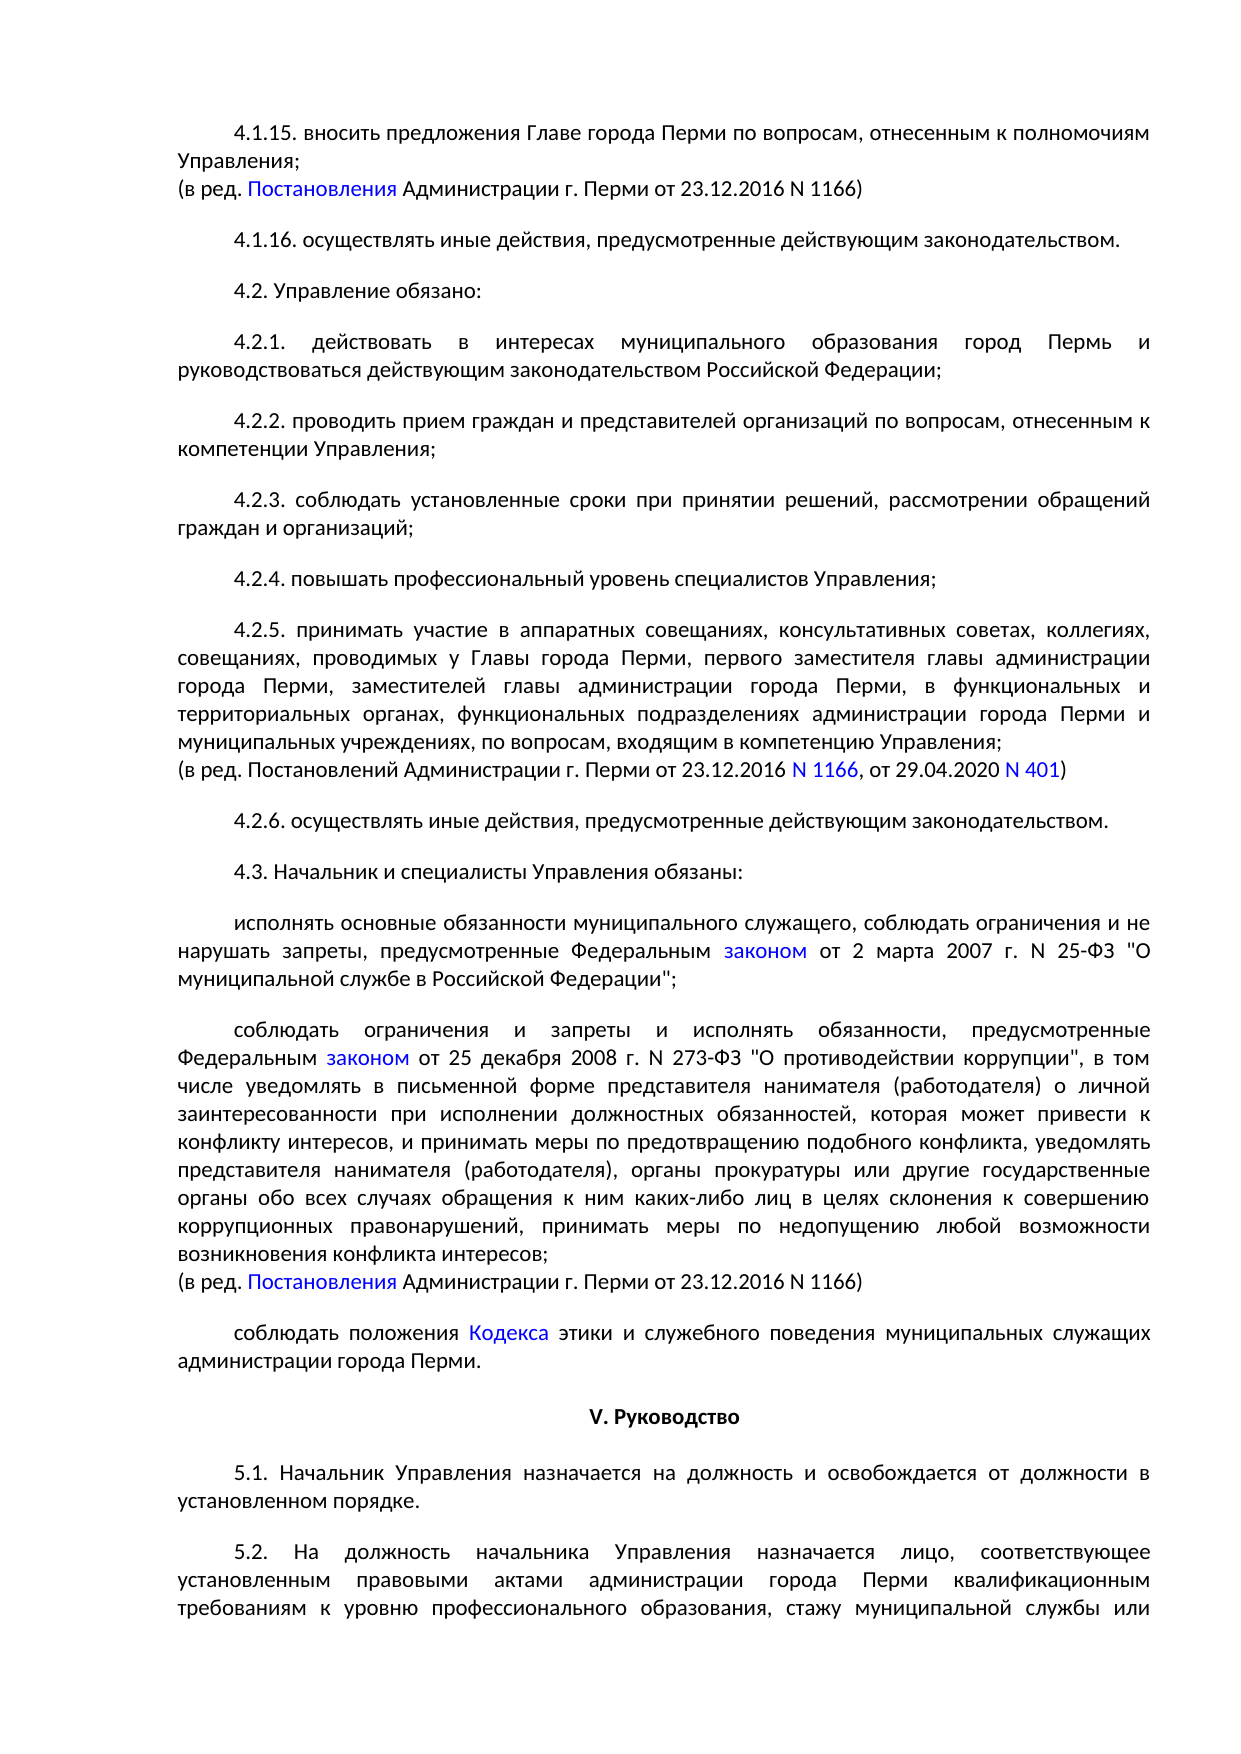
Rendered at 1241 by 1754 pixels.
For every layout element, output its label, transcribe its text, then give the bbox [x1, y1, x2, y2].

text соблюдать положения Кодекса этики и служебного поведения муниципальных служащих администрации города Перми. [177, 1318, 1152, 1374]
title V. Руководство [177, 1402, 1152, 1430]
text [177, 1537, 1152, 1621]
text исполнять основные обязанности муниципального служащего, соблюдать ограничения и не нарушать запреты, предусмотренные Федеральным законом от 2 марта 2007 г. N 25-ФЗ "О муниципальной службе в Российской Федерации"; [177, 908, 1152, 992]
text 4.2.5. принимать участие в аппаратных совещаниях, консультативных советах, коллегиях, совещаниях, проводимых у Главы города Перми, первого заместителя главы администрации города Перми, заместителей главы администрации города Перми, в функциональных и территориальных органах, функциональных подразделениях администрации города Перми и муниципальных учреждениях, по вопросам, входящим в компетенцию Управления; [177, 615, 1152, 755]
text 5.1. Начальник Управления назначается на должность и освобождается от должности в установленном порядке. [177, 1458, 1152, 1514]
text (в ред. Постановления Администрации г. Перми от 23.12.2016 N 1166) [177, 174, 1152, 202]
text 4.1.15. вносить предложения Главе города Перми по вопросам, отнесенным к полномочиям Управления; [177, 118, 1152, 174]
text (в ред. Постановлений Администрации г. Перми от 23.12.2016 N 1166, от 29.04.2020 N 401) [177, 755, 1152, 783]
text (в ред. Постановления Администрации г. Перми от 23.12.2016 N 1166) [177, 1267, 1152, 1295]
text 4.2.6. осуществлять иные действия, предусмотренные действующим законодательством. [177, 806, 1152, 834]
text 4.2.4. повышать профессиональный уровень специалистов Управления; [177, 564, 1152, 592]
text 4.2.2. проводить прием граждан и представителей организаций по вопросам, отнесенным к компетенции Управления; [177, 406, 1152, 462]
text 4.3. Начальник и специалисты Управления обязаны: [177, 857, 1152, 885]
text соблюдать ограничения и запреты и исполнять обязанности, предусмотренные Федеральным законом от 25 декабря 2008 г. N 273-ФЗ "О противодействии коррупции", в том числе уведомлять в письменной форме представителя нанимателя (работодателя) о личной заинтересованности при исполнении должностных обязанностей, которая может привести к конфликту интересов, и принимать меры по предотвращению подобного конфликта, уведомлять представителя нанимателя (работодателя), органы прокуратуры или другие государственные органы обо всех случаях обращения к ним каких-либо лиц в целях склонения к совершению коррупционных правонарушений, принимать меры по недопущению любой возможности возникновения конфликта интересов; [177, 1015, 1152, 1267]
text 4.1.16. осуществлять иные действия, предусмотренные действующим законодательством. [177, 225, 1152, 253]
text 4.2.1. действовать в интересах муниципального образования город Пермь и руководствоваться действующим законодательством Российской Федерации; [177, 327, 1152, 383]
text 4.2.3. соблюдать установленные сроки при принятии решений, рассмотрении обращений граждан и организаций; [177, 485, 1152, 541]
text 4.2. Управление обязано: [177, 276, 1152, 304]
